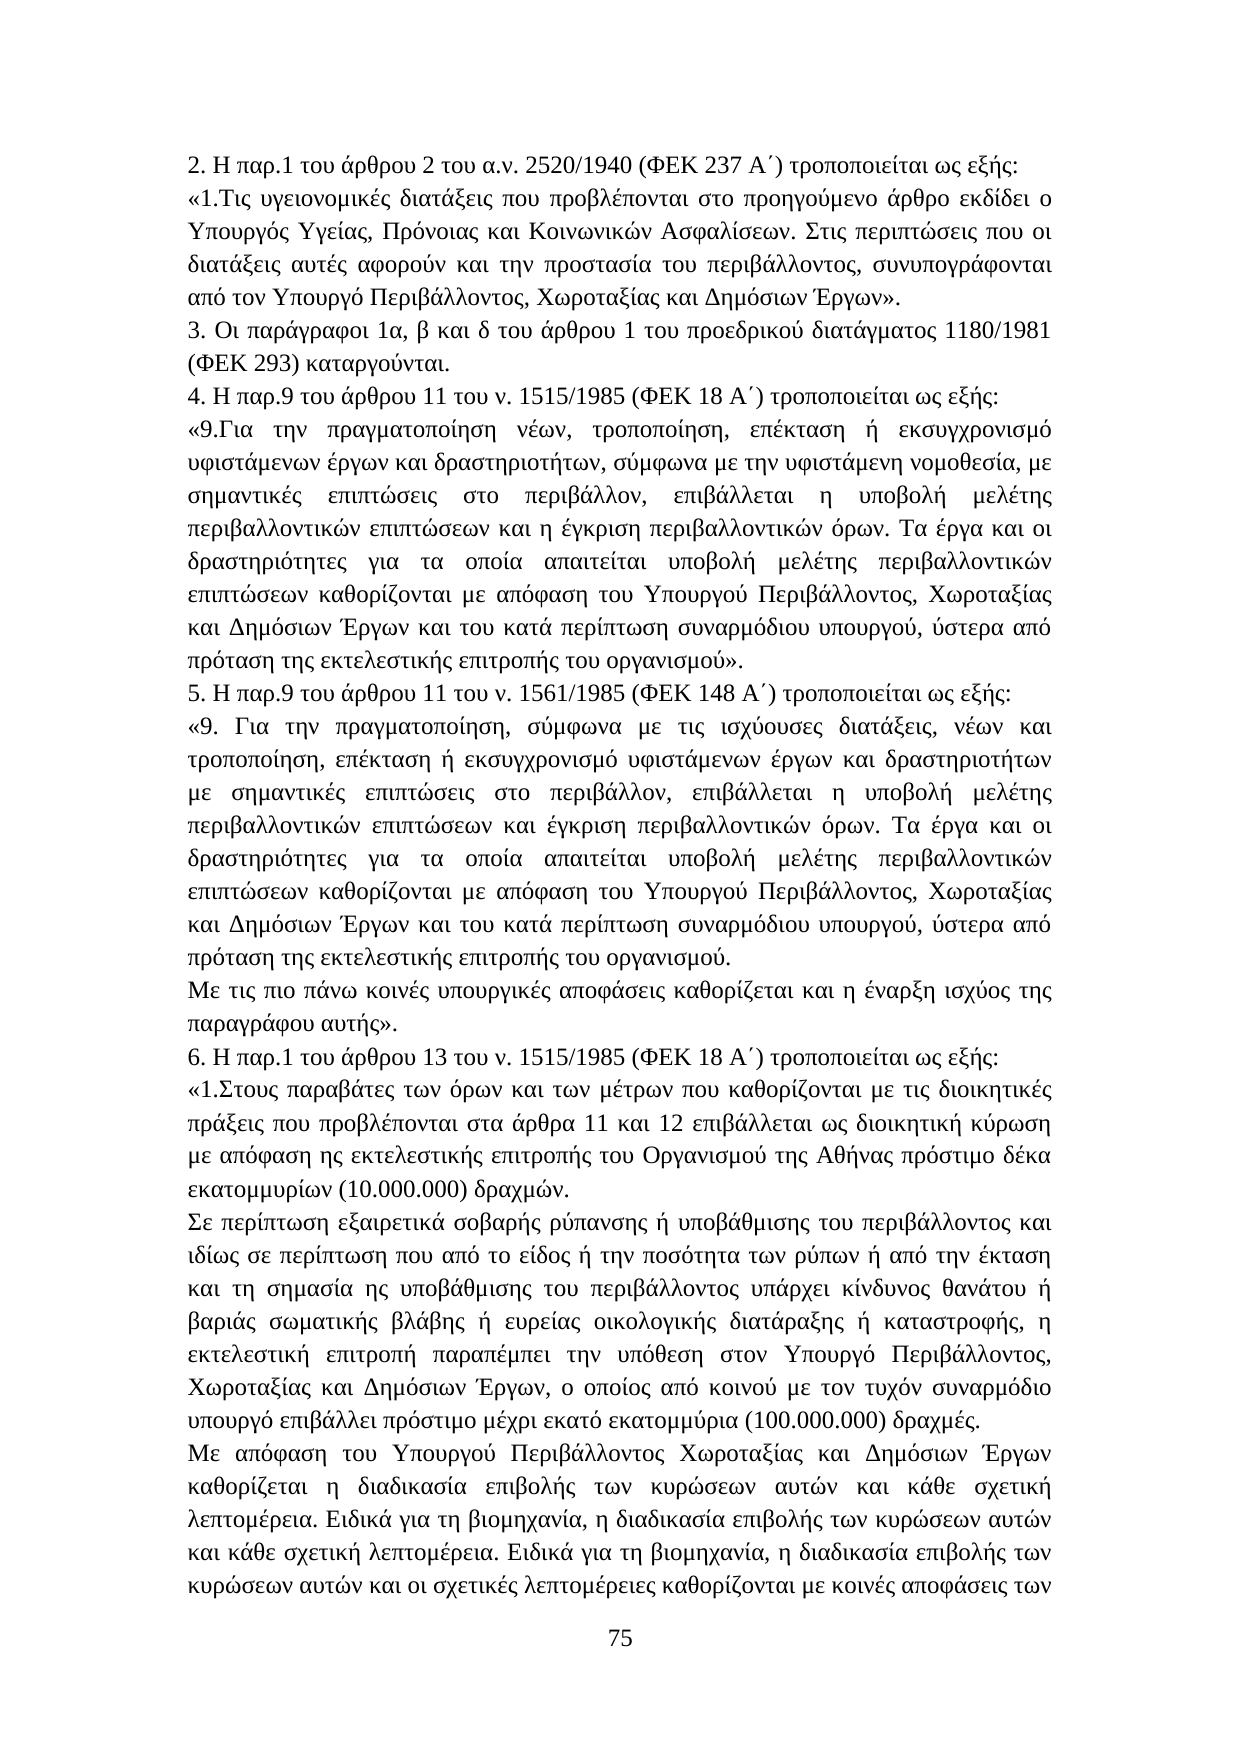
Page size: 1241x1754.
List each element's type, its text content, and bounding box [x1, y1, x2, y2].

text 5. Η παρ.9 του άρθρου 11 του ν. 1561/1985 (ΦΕΚ 148 Α΄) τροποποιείται ως εξής: [187, 678, 1053, 707]
text 2. Η παρ.1 του άρθρου 2 του α.ν. 2520/1940 (ΦΕΚ 237 Α΄) τροποποιείται ως εξής: [187, 150, 1053, 179]
text «9.Για την πραγματοποίηση νέων, τροποποίηση, επέκταση ή εκσυγχρονισμό υφιστάμενων έργων και δραστηριοτήτων, σύμφωνα με την υφιστάμενη νομοθεσία, με σημαντικές επιπτώσεις στο περιβάλλον, επιβάλλεται η υποβολή μελέτης περιβαλλοντικών επιπτώσεων και η έγκριση περιβαλλοντικών όρων. Τα έργα και οι δραστηριότητες για τα οποία απαιτείται υποβολή μελέτης περιβαλλοντικών επιπτώσεων καθορίζονται με απόφαση του Υπουργού Περιβάλλοντος, Χωροταξίας και Δημόσιων Έργων και του κατά περίπτωση συναρμόδιου υπουργού, ύστερα από πρόταση της εκτελεστικής επιτροπής του οργανισμού». [187, 414, 1053, 674]
text «9. Για την πραγματοποίηση, σύμφωνα με τις ισχύουσες διατάξεις, νέων και τροποποίηση, επέκταση ή εκσυγχρονισμό υφιστάμενων έργων και δραστηριοτήτων με σημαντικές επιπτώσεις στο περιβάλλον, επιβάλλεται η υποβολή μελέτης περιβαλλοντικών επιπτώσεων και έγκριση περιβαλλοντικών όρων. Τα έργα και οι δραστηριότητες για τα οποία απαιτείται υποβολή μελέτης περιβαλλοντικών επιπτώσεων καθορίζονται με απόφαση του Υπουργού Περιβάλλοντος, Χωροταξίας και Δημόσιων Έργων και του κατά περίπτωση συναρμόδιου υπουργού, ύστερα από πρόταση της εκτελεστικής επιτροπής του οργανισμού. [187, 711, 1053, 971]
text 3. Οι παράγραφοι 1α, β και δ του άρθρου 1 του προεδρικού διατάγματος 1180/1981 (ΦΕΚ 293) καταργούνται. [187, 315, 1053, 377]
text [187, 1438, 1053, 1599]
text Με τις πιο πάνω κοινές υπουργικές αποφάσεις καθορίζεται και η έναρξη ισχύος της παραγράφου αυτής». [187, 976, 1053, 1037]
text 4. Η παρ.9 του άρθρου 11 του ν. 1515/1985 (ΦΕΚ 18 Α΄) τροποποιείται ως εξής: [187, 381, 1053, 410]
text Σε περίπτωση εξαιρετικά σοβαρής ρύπανσης ή υποβάθμισης του περιβάλλοντος και ιδίως σε περίπτωση που από το είδος ή την ποσότητα των ρύπων ή από την έκταση και τη σημασία ης υποβάθμισης του περιβάλλοντος υπάρχει κίνδυνος θανάτου ή βαριάς σωματικής βλάβης ή ευρείας οικολογικής διατάραξης ή καταστροφής, η εκτελεστική επιτροπή παραπέμπει την υπόθεση στον Υπουργό Περιβάλλοντος, Χωροταξίας και Δημόσιων Έργων, ο οποίος από κοινού με τον τυχόν συναρμόδιο υπουργό επιβάλλει πρόστιμο μέχρι εκατό εκατομμύρια (100.000.000) δραχμές. [187, 1207, 1053, 1433]
text 6. Η παρ.1 του άρθρου 13 του ν. 1515/1985 (ΦΕΚ 18 Α΄) τροποποιείται ως εξής: [187, 1042, 1053, 1070]
text «1.Τις υγειονομικές διατάξεις που προβλέπονται στο προηγούμενο άρθρο εκδίδει ο Υπουργός Υγείας, Πρόνοιας και Κοινωνικών Ασφαλίσεων. Στις περιπτώσεις που οι διατάξεις αυτές αφορούν και την προστασία του περιβάλλοντος, συνυπογράφονται από τον Υπουργό Περιβάλλοντος, Χωροταξίας και Δημόσιων Έργων». [187, 183, 1053, 311]
text «1.Στους παραβάτες των όρων και των μέτρων που καθορίζονται με τις διοικητικές πράξεις που προβλέπονται στα άρθρα 11 και 12 επιβάλλεται ως διοικητική κύρωση με απόφαση ης εκτελεστικής επιτροπής του Οργανισμού της Αθήνας πρόστιμο δέκα εκατομμυρίων (10.000.000) δραχμών. [187, 1074, 1053, 1202]
